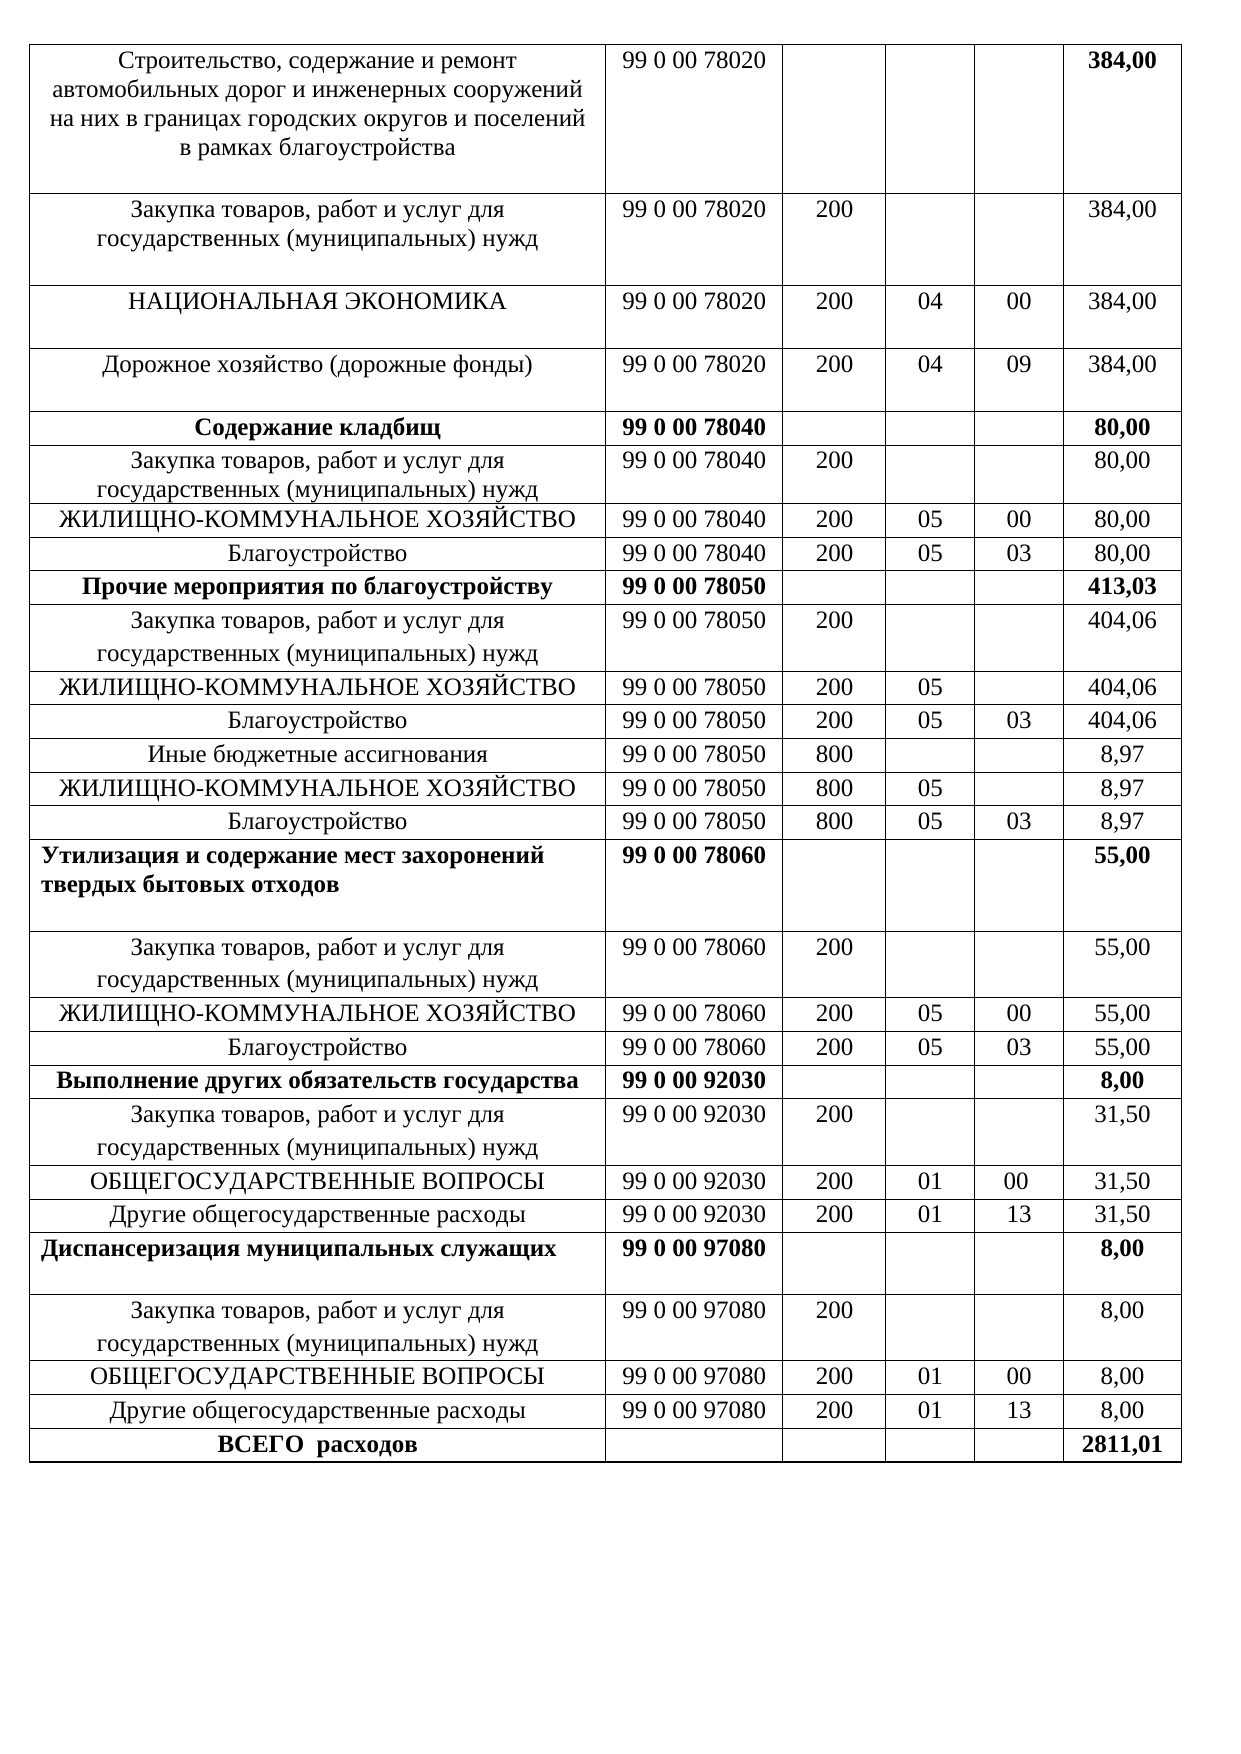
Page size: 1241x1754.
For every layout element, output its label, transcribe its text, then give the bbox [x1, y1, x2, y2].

table_cell 2811,01 [1064, 1429, 1181, 1461]
table_cell 13 [975, 1200, 1063, 1232]
table_cell Другие общегосударственные расходы [30, 1200, 605, 1232]
table_cell 99 0 00 97080 [606, 1295, 782, 1360]
table_cell [886, 412, 974, 444]
table_cell 99 0 00 78020 [606, 349, 782, 411]
table_cell 384,00 [1064, 349, 1181, 411]
table_cell 99 0 00 92030 [606, 1066, 782, 1098]
table_cell [886, 194, 974, 285]
table_cell 80,00 [1064, 446, 1181, 503]
table_cell 99 0 00 78050 [606, 571, 782, 604]
table_cell Закупка товаров, работ и услуг для государственных (муниципальных) нужд [30, 1295, 605, 1360]
table_cell ОБЩЕГОСУДАРСТВЕННЫЕ ВОПРОСЫ [30, 1166, 605, 1198]
table_cell [975, 739, 1063, 772]
table_cell 99 0 00 78050 [606, 605, 782, 671]
table_cell 99 0 00 92030 [606, 1166, 782, 1198]
table_cell Иные бюджетные ассигнования [30, 739, 605, 772]
table_cell Содержание кладбищ [30, 412, 605, 444]
table_cell 80,00 [1064, 538, 1181, 570]
table_cell Утилизация и содержание мест захоронений твердых бытовых отходов [30, 840, 605, 931]
table_cell 99 0 00 78040 [606, 504, 782, 537]
table_cell 200 [783, 504, 885, 537]
table_cell 99 0 00 78040 [606, 412, 782, 444]
table_cell 13 [975, 1395, 1063, 1428]
table_cell [975, 932, 1063, 997]
table_cell 99 0 00 78060 [606, 998, 782, 1031]
table_cell 01 [886, 1361, 974, 1394]
table_cell 31,50 [1064, 1200, 1181, 1232]
table_cell ЖИЛИЩНО-КОММУНАЛЬНОЕ ХОЗЯЙСТВО [30, 773, 605, 805]
table_cell [975, 45, 1063, 193]
table_cell 55,00 [1064, 998, 1181, 1031]
table_cell 8,00 [1064, 1295, 1181, 1360]
table_cell Закупка товаров, работ и услуг для государственных (муниципальных) нужд [30, 194, 605, 285]
table_cell 05 [886, 538, 974, 570]
table_cell 8,00 [1064, 1361, 1181, 1394]
table_cell [975, 1429, 1063, 1461]
table_cell 99 0 00 92030 [606, 1099, 782, 1165]
table_cell 55,00 [1064, 840, 1181, 931]
table_cell 05 [886, 998, 974, 1031]
table_cell 384,00 [1064, 194, 1181, 285]
table_cell Выполнение других обязательств государства [30, 1066, 605, 1098]
table_cell 00 [975, 286, 1063, 348]
table_cell 01 [886, 1200, 974, 1232]
table_cell [975, 1295, 1063, 1360]
table_cell [975, 571, 1063, 604]
table_cell ЖИЛИЩНО-КОММУНАЛЬНОЕ ХОЗЯЙСТВО [30, 998, 605, 1031]
table_cell 404,06 [1064, 705, 1181, 738]
table_cell [886, 446, 974, 503]
table_cell ЖИЛИЩНО-КОММУНАЛЬНОЕ ХОЗЯЙСТВО [30, 672, 605, 704]
table_cell 99 0 00 78060 [606, 840, 782, 931]
table_cell 8,00 [1064, 1066, 1181, 1098]
table_cell 99 0 00 78060 [606, 1032, 782, 1064]
table_cell 404,06 [1064, 605, 1181, 671]
table_cell 05 [886, 773, 974, 805]
table_cell [783, 571, 885, 604]
table_cell [975, 412, 1063, 444]
table_cell [783, 1429, 885, 1461]
table_cell 99 0 00 78050 [606, 773, 782, 805]
table_cell [783, 840, 885, 931]
table_cell ВСЕГО расходов [30, 1429, 605, 1461]
table_cell [886, 1233, 974, 1294]
table_cell 05 [886, 504, 974, 537]
table_cell 99 0 00 92030 [606, 1200, 782, 1232]
table_cell Благоустройство [30, 705, 605, 738]
table_cell 200 [783, 194, 885, 285]
table_cell 200 [783, 1200, 885, 1232]
table_cell 99 0 00 97080 [606, 1395, 782, 1428]
table_cell 99 0 00 78020 [606, 194, 782, 285]
table_cell Благоустройство [30, 538, 605, 570]
table_cell 200 [783, 286, 885, 348]
table_cell [783, 45, 885, 193]
table_cell Строительство, содержание и ремонт автомобильных дорог и инженерных сооружений на них в границах городских округов и поселений в рамках благоустройства [30, 45, 605, 193]
table_cell 200 [783, 1395, 885, 1428]
table_cell [975, 1099, 1063, 1165]
table_cell 04 [886, 349, 974, 411]
table_cell [975, 605, 1063, 671]
table_cell 200 [783, 1166, 885, 1198]
table_cell 99 0 00 78040 [606, 538, 782, 570]
table_cell 55,00 [1064, 932, 1181, 997]
table_cell 99 0 00 78040 [606, 446, 782, 503]
table_cell 99 0 00 78050 [606, 672, 782, 704]
table_cell Закупка товаров, работ и услуг для государственных (муниципальных) нужд [30, 1099, 605, 1165]
table_cell 404,06 [1064, 672, 1181, 704]
table_cell 384,00 [1064, 286, 1181, 348]
table_cell 05 [886, 806, 974, 839]
table_cell 413,03 [1064, 571, 1181, 604]
table_cell [783, 1066, 885, 1098]
table_cell 200 [783, 1295, 885, 1360]
table_cell 80,00 [1064, 504, 1181, 537]
table_cell 31,50 [1064, 1099, 1181, 1165]
table_cell [886, 605, 974, 671]
table_cell 03 [975, 705, 1063, 738]
table_cell [886, 45, 974, 193]
table_cell 8,97 [1064, 773, 1181, 805]
table_cell [975, 1066, 1063, 1098]
table_cell 04 [886, 286, 974, 348]
table_cell 05 [886, 705, 974, 738]
table_cell 01 [886, 1166, 974, 1198]
table_cell 99 0 00 78050 [606, 739, 782, 772]
table_cell 8,97 [1064, 739, 1181, 772]
table_cell [886, 1429, 974, 1461]
table_cell [606, 1429, 782, 1461]
table_cell Благоустройство [30, 806, 605, 839]
table_cell 200 [783, 446, 885, 503]
table_cell 200 [783, 1361, 885, 1394]
table_cell 99 0 00 97080 [606, 1361, 782, 1394]
table_cell [975, 446, 1063, 503]
table_cell Диспансеризация муниципальных служащих [30, 1233, 605, 1294]
table_cell 99 0 00 97080 [606, 1233, 782, 1294]
table_cell 03 [975, 1032, 1063, 1064]
table_cell [975, 840, 1063, 931]
table_cell 99 0 00 78050 [606, 705, 782, 738]
table_cell 200 [783, 1032, 885, 1064]
table_cell [783, 1233, 885, 1294]
table_cell [886, 932, 974, 997]
table_cell 03 [975, 538, 1063, 570]
table_cell 05 [886, 1032, 974, 1064]
table_cell [975, 194, 1063, 285]
table_cell 99 0 00 78020 [606, 286, 782, 348]
table_cell [886, 1099, 974, 1165]
table_cell [975, 672, 1063, 704]
table_cell [886, 1066, 974, 1098]
table_cell [975, 1233, 1063, 1294]
table_cell 800 [783, 773, 885, 805]
table_cell 55,00 [1064, 1032, 1181, 1064]
table_cell 200 [783, 349, 885, 411]
table_cell Закупка товаров, работ и услуг для государственных (муниципальных) нужд [30, 446, 605, 503]
table_cell 200 [783, 998, 885, 1031]
table_cell Благоустройство [30, 1032, 605, 1064]
table_cell НАЦИОНАЛЬНАЯ ЭКОНОМИКА [30, 286, 605, 348]
table_cell Дорожное хозяйство (дорожные фонды) [30, 349, 605, 411]
table_cell 8,00 [1064, 1233, 1181, 1294]
table_cell 200 [783, 538, 885, 570]
table_cell 200 [783, 932, 885, 997]
table_cell 200 [783, 672, 885, 704]
table_cell ОБЩЕГОСУДАРСТВЕННЫЕ ВОПРОСЫ [30, 1361, 605, 1394]
table_cell 200 [783, 705, 885, 738]
table_cell 05 [886, 672, 974, 704]
table_cell 09 [975, 349, 1063, 411]
table_cell ЖИЛИЩНО-КОММУНАЛЬНОЕ ХОЗЯЙСТВО [30, 504, 605, 537]
table_cell [886, 1295, 974, 1360]
table_cell 01 [886, 1395, 974, 1428]
table_cell 8,00 [1064, 1395, 1181, 1428]
table_cell 03 [975, 806, 1063, 839]
table_cell Закупка товаров, работ и услуг для государственных (муниципальных) нужд [30, 932, 605, 997]
table_cell [886, 840, 974, 931]
table_cell 384,00 [1064, 45, 1181, 193]
table_cell 00 [975, 998, 1063, 1031]
table_cell 99 0 00 78060 [606, 932, 782, 997]
table_cell [783, 412, 885, 444]
table_cell 800 [783, 739, 885, 772]
table_cell 8,97 [1064, 806, 1181, 839]
table_cell [886, 739, 974, 772]
table_cell 200 [783, 1099, 885, 1165]
table_cell 00 [975, 504, 1063, 537]
table_cell Другие общегосударственные расходы [30, 1395, 605, 1428]
table_cell [886, 571, 974, 604]
table_cell [975, 773, 1063, 805]
table_cell 200 [783, 605, 885, 671]
table_cell Закупка товаров, работ и услуг для государственных (муниципальных) нужд [30, 605, 605, 671]
table_cell 31,50 [1064, 1166, 1181, 1198]
table_cell 00 [975, 1166, 1063, 1198]
table_cell 99 0 00 78020 [606, 45, 782, 193]
table_cell 800 [783, 806, 885, 839]
table_cell 99 0 00 78050 [606, 806, 782, 839]
table_cell 00 [975, 1361, 1063, 1394]
table_cell 80,00 [1064, 412, 1181, 444]
table_cell Прочие мероприятия по благоустройству [30, 571, 605, 604]
